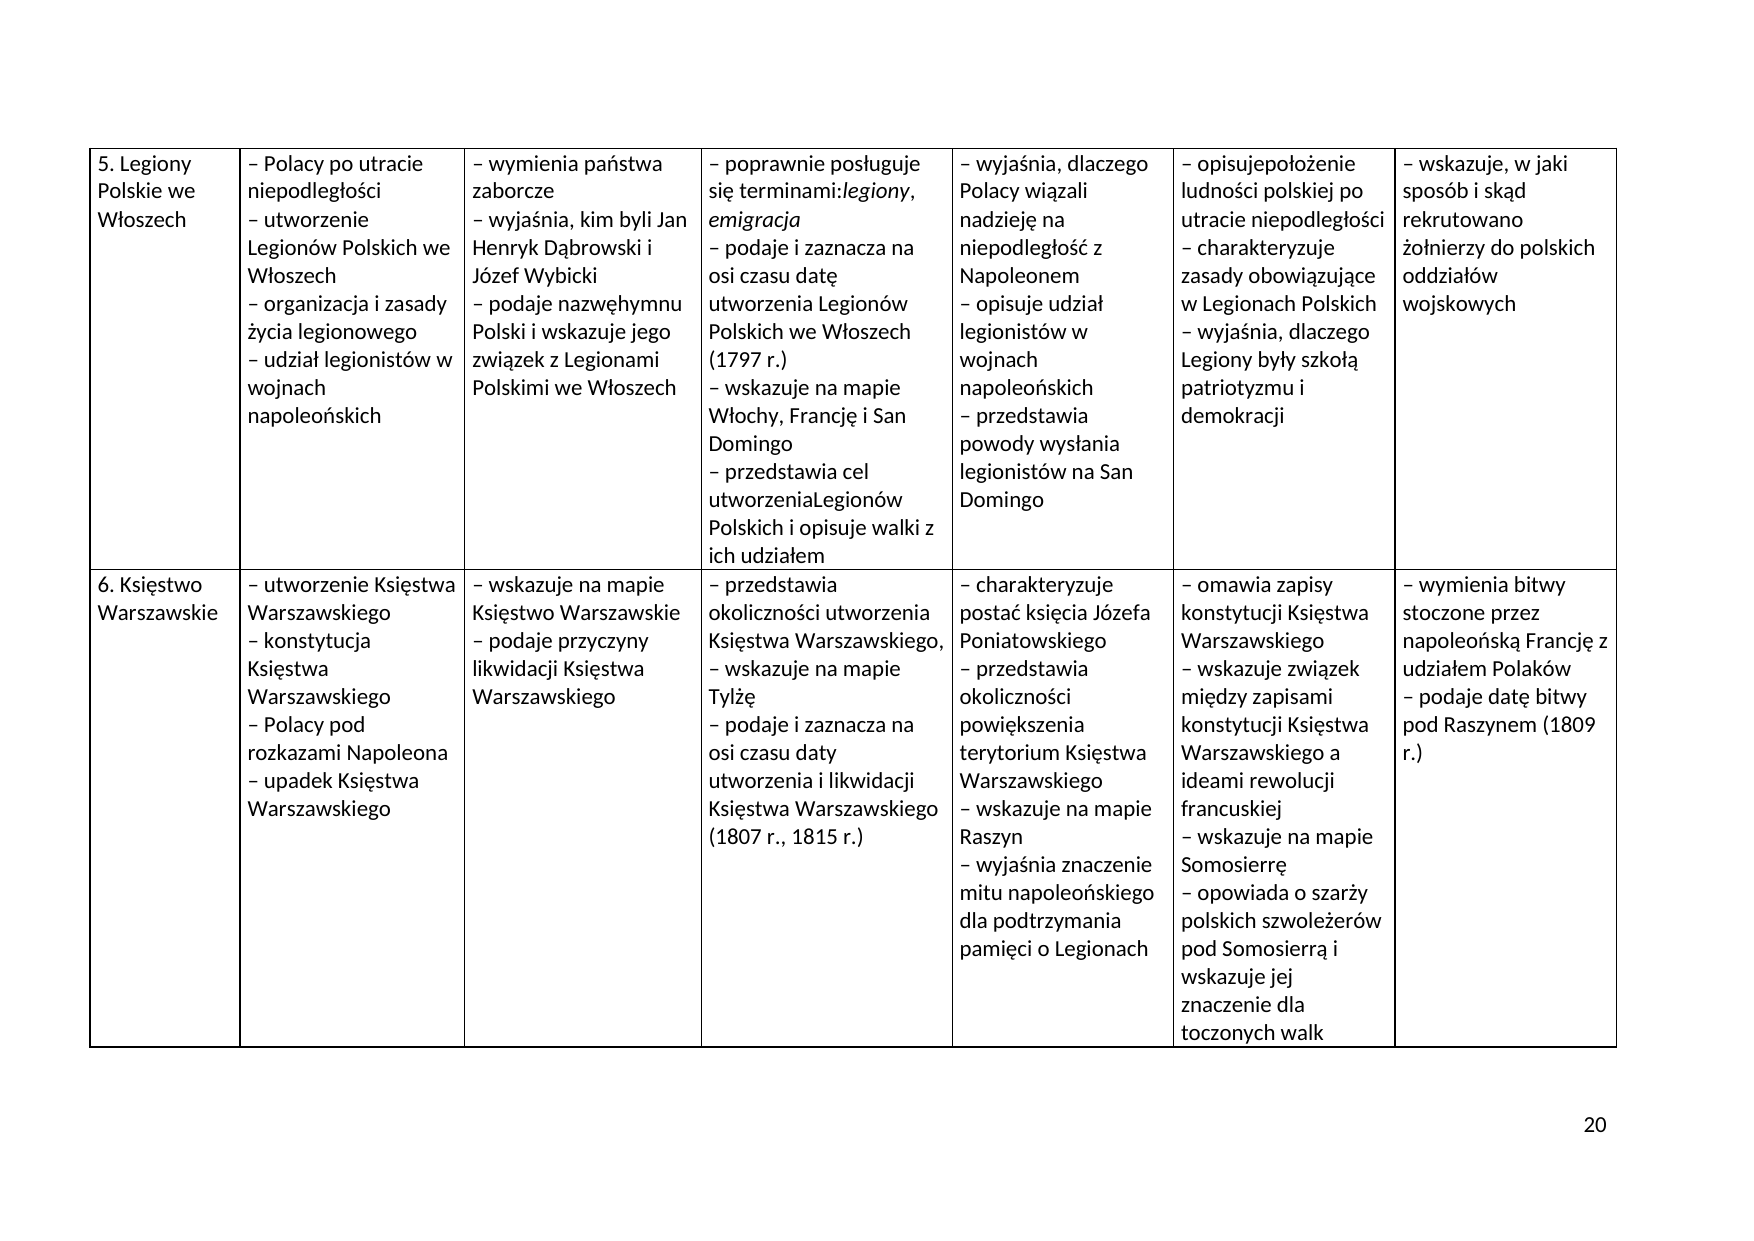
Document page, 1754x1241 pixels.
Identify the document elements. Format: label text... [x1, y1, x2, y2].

table_cell – opisujepołożenie ludności polskiej po utracie niepodległości – charakteryzuje zasady obowiązujące w Legionach Polskich – wyjaśnia, dlaczego Legiony były szkołą patriotyzmu i demokracji [1174, 149, 1394, 569]
table_cell – przedstawia okoliczności utworzenia Księstwa Warszawskiego, – wskazuje na mapie Tylżę – podaje i zaznacza na osi czasu daty utworzenia i likwidacji Księstwa Warszawskiego (1807 r., 1815 r.) [702, 570, 952, 1046]
table_cell – wskazuje, w jaki sposób i skąd rekrutowano żołnierzy do polskich oddziałów wojskowych [1396, 149, 1616, 569]
table_cell – wymienia bitwy stoczone przez napoleońską Francję z udziałem Polaków – podaje datę bitwy pod Raszynem (1809 r.) [1396, 570, 1616, 1046]
table_cell – charakteryzuje postać księcia Józefa Poniatowskiego – przedstawia okoliczności powiększenia terytorium Księstwa Warszawskiego – wskazuje na mapie Raszyn – wyjaśnia znaczenie mitu napoleońskiego dla podtrzymania pamięci o Legionach [953, 570, 1173, 1046]
table_cell – wymienia państwa zaborcze – wyjaśnia, kim byli Jan Henryk Dąbrowski i Józef Wybicki – podaje nazwęhymnu Polski i wskazuje jego związek z Legionami Polskimi we Włoszech [465, 149, 701, 569]
table_cell – wskazuje na mapie Księstwo Warszawskie – podaje przyczyny likwidacji Księstwa Warszawskiego [465, 570, 701, 1046]
table_cell – utworzenie Księstwa Warszawskiego – konstytucja Księstwa Warszawskiego – Polacy pod rozkazami Napoleona – upadek Księstwa Warszawskiego [241, 570, 464, 1046]
table_cell 6. Księstwo Warszawskie [91, 570, 239, 1046]
table_cell – Polacy po utracie niepodległości – utworzenie Legionów Polskich we Włoszech – organizacja i zasady życia legionowego – udział legionistów w wojnach napoleońskich [241, 149, 464, 569]
table_cell – wyjaśnia, dlaczego Polacy wiązali nadzieję na niepodległość z Napoleonem – opisuje udział legionistów w wojnach napoleońskich – przedstawia powody wysłania legionistów na San Domingo [953, 149, 1173, 569]
table_cell – poprawnie posługuje się terminami:legiony, emigracja – podaje i zaznacza na osi czasu datę utworzenia Legionów Polskich we Włoszech (1797 r.) – wskazuje na mapie Włochy, Francję i San Domingo – przedstawia cel utworzeniaLegionów Polskich i opisuje walki z ich udziałem [702, 149, 952, 569]
table_cell 5. Legiony Polskie we Włoszech [91, 149, 239, 569]
table_cell – omawia zapisy konstytucji Księstwa Warszawskiego – wskazuje związek między zapisami konstytucji Księstwa Warszawskiego a ideami rewolucji francuskiej – wskazuje na mapie Somosierrę – opowiada o szarży polskich szwoleżerów pod Somosierrą i wskazuje jej znaczenie dla toczonych walk [1174, 570, 1394, 1046]
